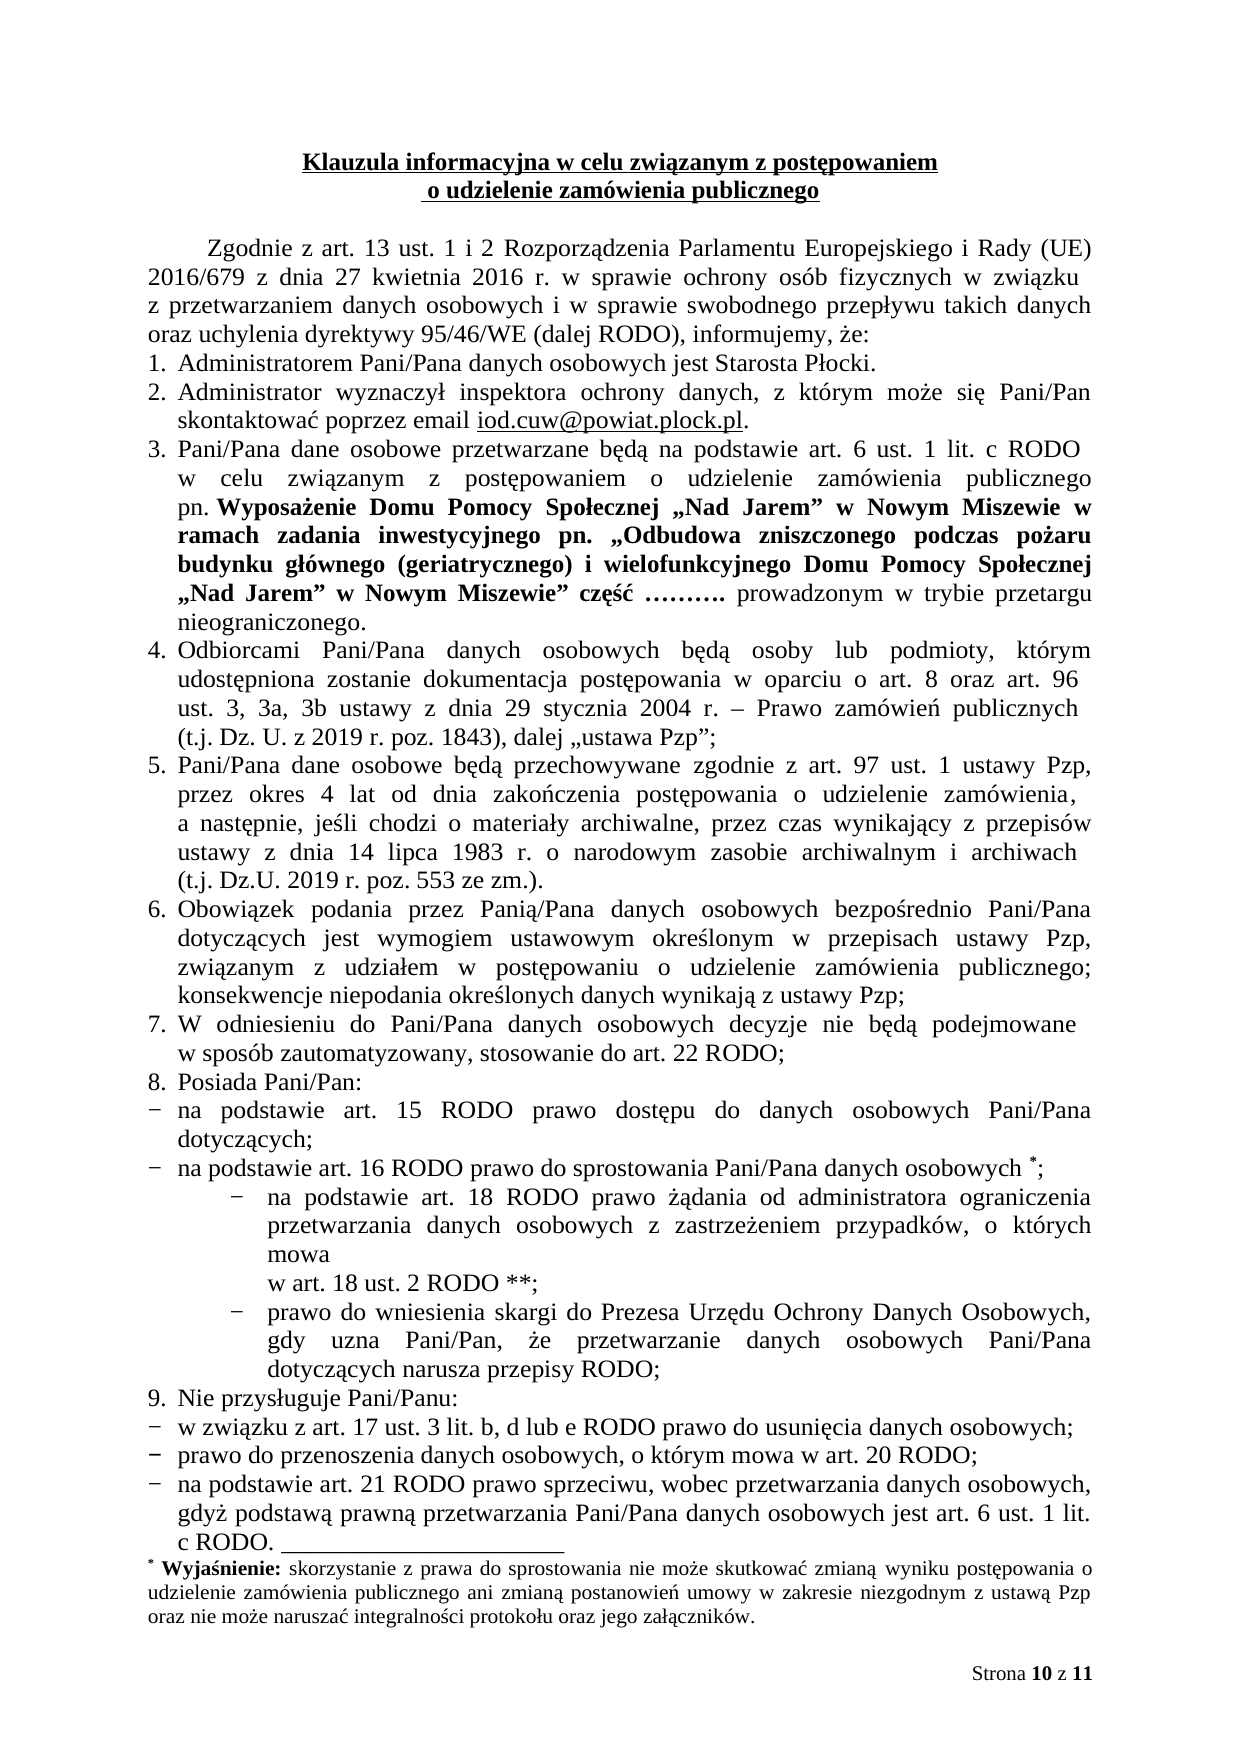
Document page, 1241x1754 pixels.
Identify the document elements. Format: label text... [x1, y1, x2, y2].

list na podstawie art. 16 RODO prawo do sprostowania Pani/Pana danych osobowych *; [148, 1153, 1092, 1182]
list prawo do wniesienia skargi do Prezesa Urzędu Ochrony Danych Osobowych, gdy uzna Pani/Pan, że przetwarzanie danych osobowych Pani/Pana dotyczących narusza przepisy RODO; [229, 1297, 1092, 1383]
list Nie przysługuje Pani/Panu: [148, 1383, 1092, 1412]
list na podstawie art. 18 RODO prawo żądania od administratora ograniczenia przetwarzania danych osobowych z zastrzeżeniem przypadków, o których mowa w art. 18 ust. 2 RODO **; [229, 1182, 1092, 1297]
list Administrator wyznaczył inspektora ochrony danych, z którym może się Pani/Pan skontaktować poprzez email iod.cuw@powiat.plock.pl. [148, 377, 1092, 434]
list w związku z art. 17 ust. 3 lit. b, d lub e RODO prawo do usunięcia danych osobowych; [148, 1412, 1092, 1441]
list Pani/Pana dane osobowe przetwarzane będą na podstawie art. 6 ust. 1 lit. c RODO w celu związanym z postępowaniem o udzielenie zamówienia publicznego pn. Wyposażenie Domu Pomocy Społecznej „Nad Jarem” w Nowym Miszewie w ramach zadania inwestycyjnego pn. „Odbudowa zniszczonego podczas pożaru budynku głównego (geriatrycznego) i wielofunkcyjnego Domu Pomocy Społecznej „Nad Jarem” w Nowym Miszewie” część ………. prowadzonym w trybie przetargu nieograniczonego. [148, 434, 1092, 636]
list Administratorem Pani/Pana danych osobowych jest Starosta Płocki. [148, 348, 1092, 377]
list na podstawie art. 21 RODO prawo sprzeciwu, wobec przetwarzania danych osobowych, gdyż podstawą prawną przetwarzania Pani/Pana danych osobowych jest art. 6 ust. 1 lit. c RODO. ______________________ [148, 1469, 1092, 1556]
list Posiada Pani/Pan: [148, 1067, 1092, 1096]
list Odbiorcami Pani/Pana danych osobowych będą osoby lub podmioty, którym udostępniona zostanie dokumentacja postępowania w oparciu o art. 8 oraz art. 96 ust. 3, 3a, 3b ustawy z dnia 29 stycznia 2004 r. – Prawo zamówień publicznych (t.j. Dz. U. z 2019 r. poz. 1843), dalej „ustawa Pzp”; [148, 636, 1092, 751]
list prawo do przenoszenia danych osobowych, o którym mowa w art. 20 RODO; [148, 1441, 1092, 1469]
text Klauzula informacyjna w celu związanym z postępowaniem o udzielenie zamówienia publicznego [148, 147, 1092, 204]
list na podstawie art. 15 RODO prawo dostępu do danych osobowych Pani/Pana dotyczących; [148, 1096, 1092, 1153]
text * Wyjaśnienie: skorzystanie z prawa do sprostowania nie może skutkować zmianą wyniku postępowania o udzielenie zamówienia publicznego ani zmianą postanowień umowy w zakresie niezgodnym z ustawą Pzp oraz nie może naruszać integralności protokołu oraz jego załączników. [148, 1556, 1092, 1628]
list Obowiązek podania przez Panią/Pana danych osobowych bezpośrednio Pani/Pana dotyczących jest wymogiem ustawowym określonym w przepisach ustawy Pzp, związanym z udziałem w postępowaniu o udzielenie zamówienia publicznego; konsekwencje niepodania określonych danych wynikają z ustawy Pzp; [148, 894, 1092, 1009]
list W odniesieniu do Pani/Pana danych osobowych decyzje nie będą podejmowane w sposób zautomatyzowany, stosowanie do art. 22 RODO; [148, 1009, 1092, 1067]
text Zgodnie z art. 13 ust. 1 i 2 Rozporządzenia Parlamentu Europejskiego i Rady (UE) 2016/679 z dnia 27 kwietnia 2016 r. w sprawie ochrony osób fizycznych w związku z przetwarzaniem danych osobowych i w sprawie swobodnego przepływu takich danych oraz uchylenia dyrektywy 95/46/WE (dalej RODO), informujemy, że: [148, 233, 1092, 348]
list Pani/Pana dane osobowe będą przechowywane zgodnie z art. 97 ust. 1 ustawy Pzp, przez okres 4 lat od dnia zakończenia postępowania o udzielenie zamówienia, a następnie, jeśli chodzi o materiały archiwalne, przez czas wynikający z przepisów ustawy z dnia 14 lipca 1983 r. o narodowym zasobie archiwalnym i archiwach (t.j. Dz.U. 2019 r. poz. 553 ze zm.). [148, 751, 1092, 894]
